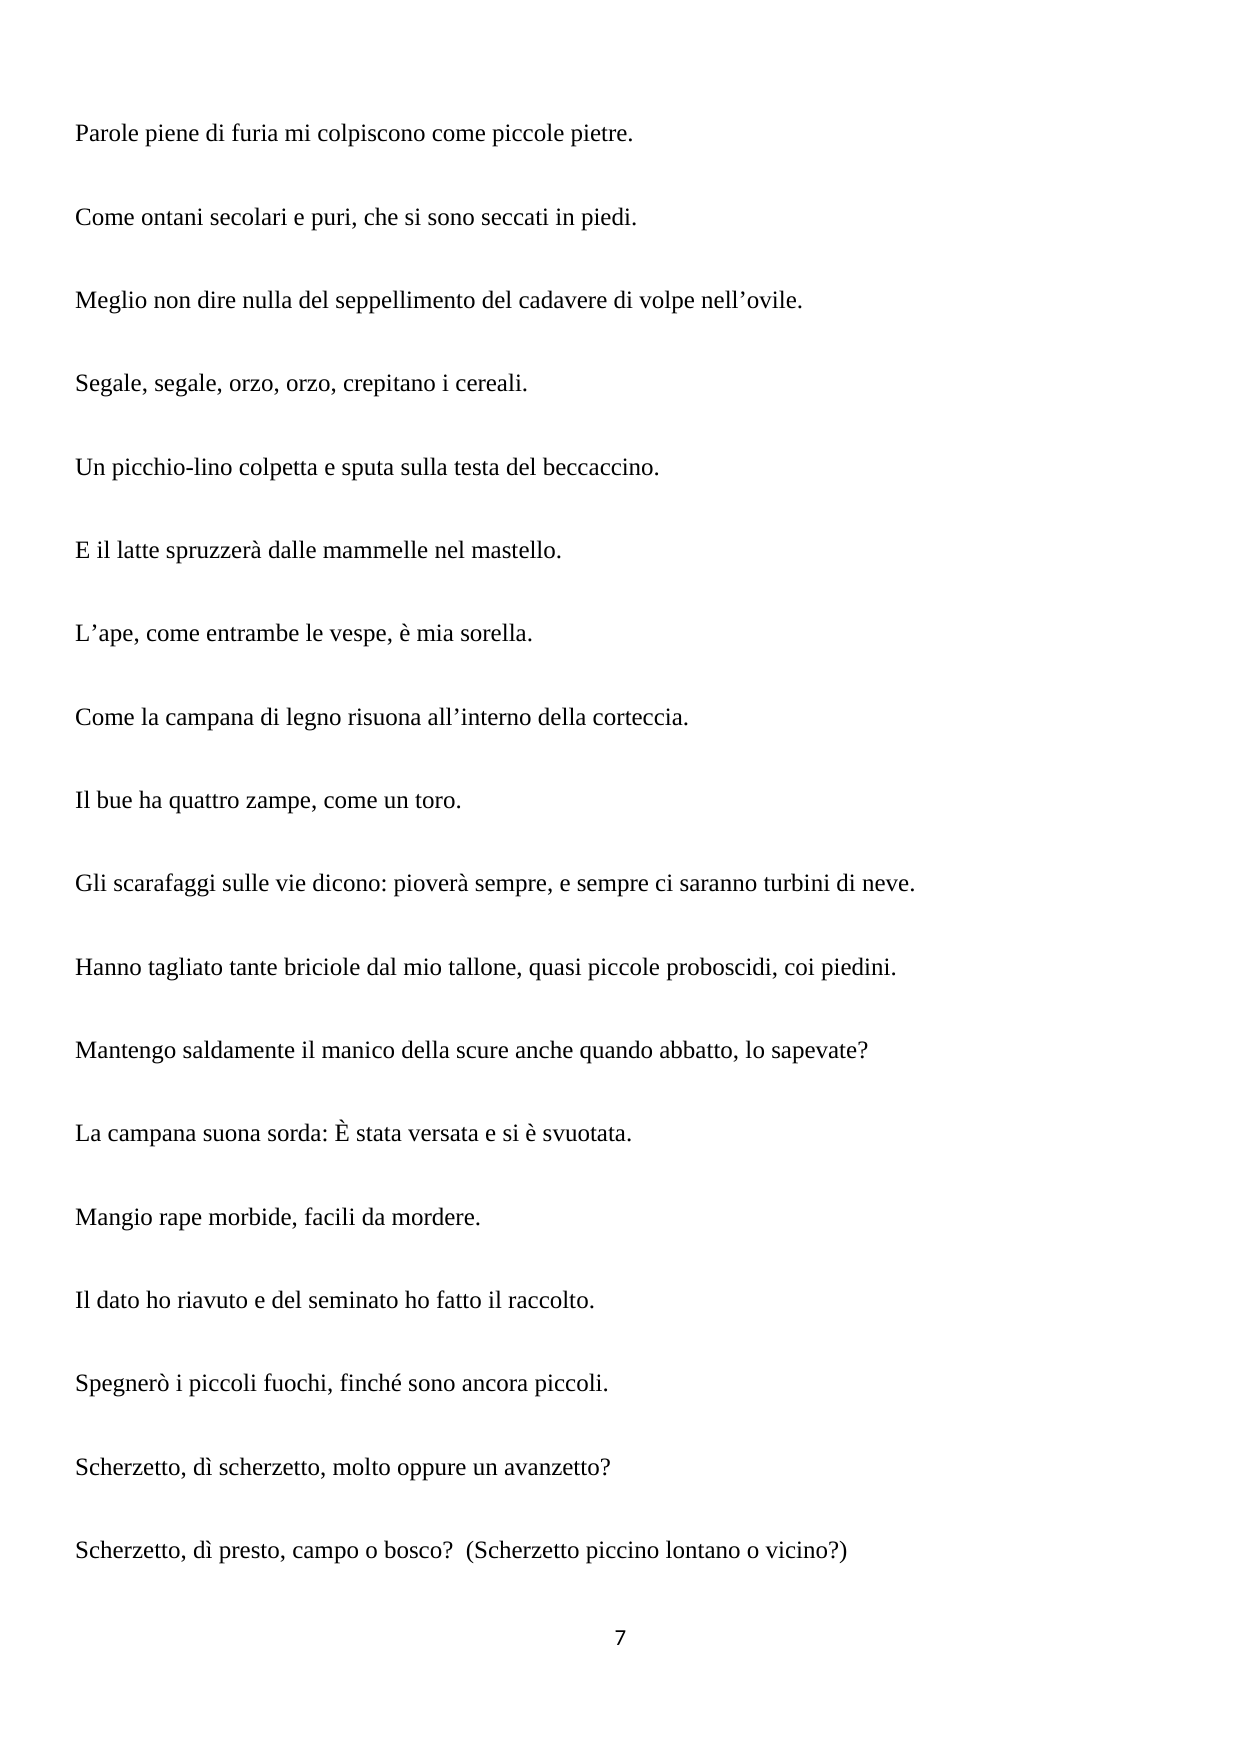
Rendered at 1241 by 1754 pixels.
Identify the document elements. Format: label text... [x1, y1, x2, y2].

text Scherzetto, dì scherzetto, molto oppure un avanzetto? [75, 1408, 1165, 1492]
text Come ontani secolari e puri, che si sono seccati in piedi. [75, 158, 1165, 242]
text Il bue ha quattro zampe, come un toro. [75, 742, 1165, 825]
text L’ape, come entrambe le vespe, è mia sorella. [75, 575, 1165, 658]
text Spegnerò i piccoli fuochi, finché sono ancora piccoli. [75, 1325, 1165, 1408]
text Hanno tagliato tante briciole dal mio tallone, quasi piccole proboscidi, coi piedini. [75, 908, 1165, 992]
text Meglio non dire nulla del seppellimento del cadavere di volpe nell’ovile. [75, 242, 1165, 325]
text Mantengo saldamente il manico della scure anche quando abbatto, lo sapevate? [75, 992, 1165, 1075]
text Scherzetto, dì presto, campo o bosco? (Scherzetto piccino lontano o vicino?) [75, 1492, 1165, 1575]
text E il latte spruzzerà dalle mammelle nel mastello. [75, 492, 1165, 575]
text Gli scarafaggi sulle vie dicono: pioverà sempre, e sempre ci saranno turbini di neve. [75, 825, 1165, 908]
text Un picchio-lino colpetta e sputa sulla testa del beccaccino. [75, 408, 1165, 492]
text Segale, segale, orzo, orzo, crepitano i cereali. [75, 325, 1165, 408]
text La campana suona sorda: È stata versata e si è svuotata. [75, 1075, 1165, 1158]
text Parole piene di furia mi colpiscono come piccole pietre. [75, 75, 1165, 158]
text Mangio rape morbide, facili da mordere. [75, 1158, 1165, 1242]
text Il dato ho riavuto e del seminato ho fatto il raccolto. [75, 1242, 1165, 1325]
text Come la campana di legno risuona all’interno della corteccia. [75, 658, 1165, 742]
